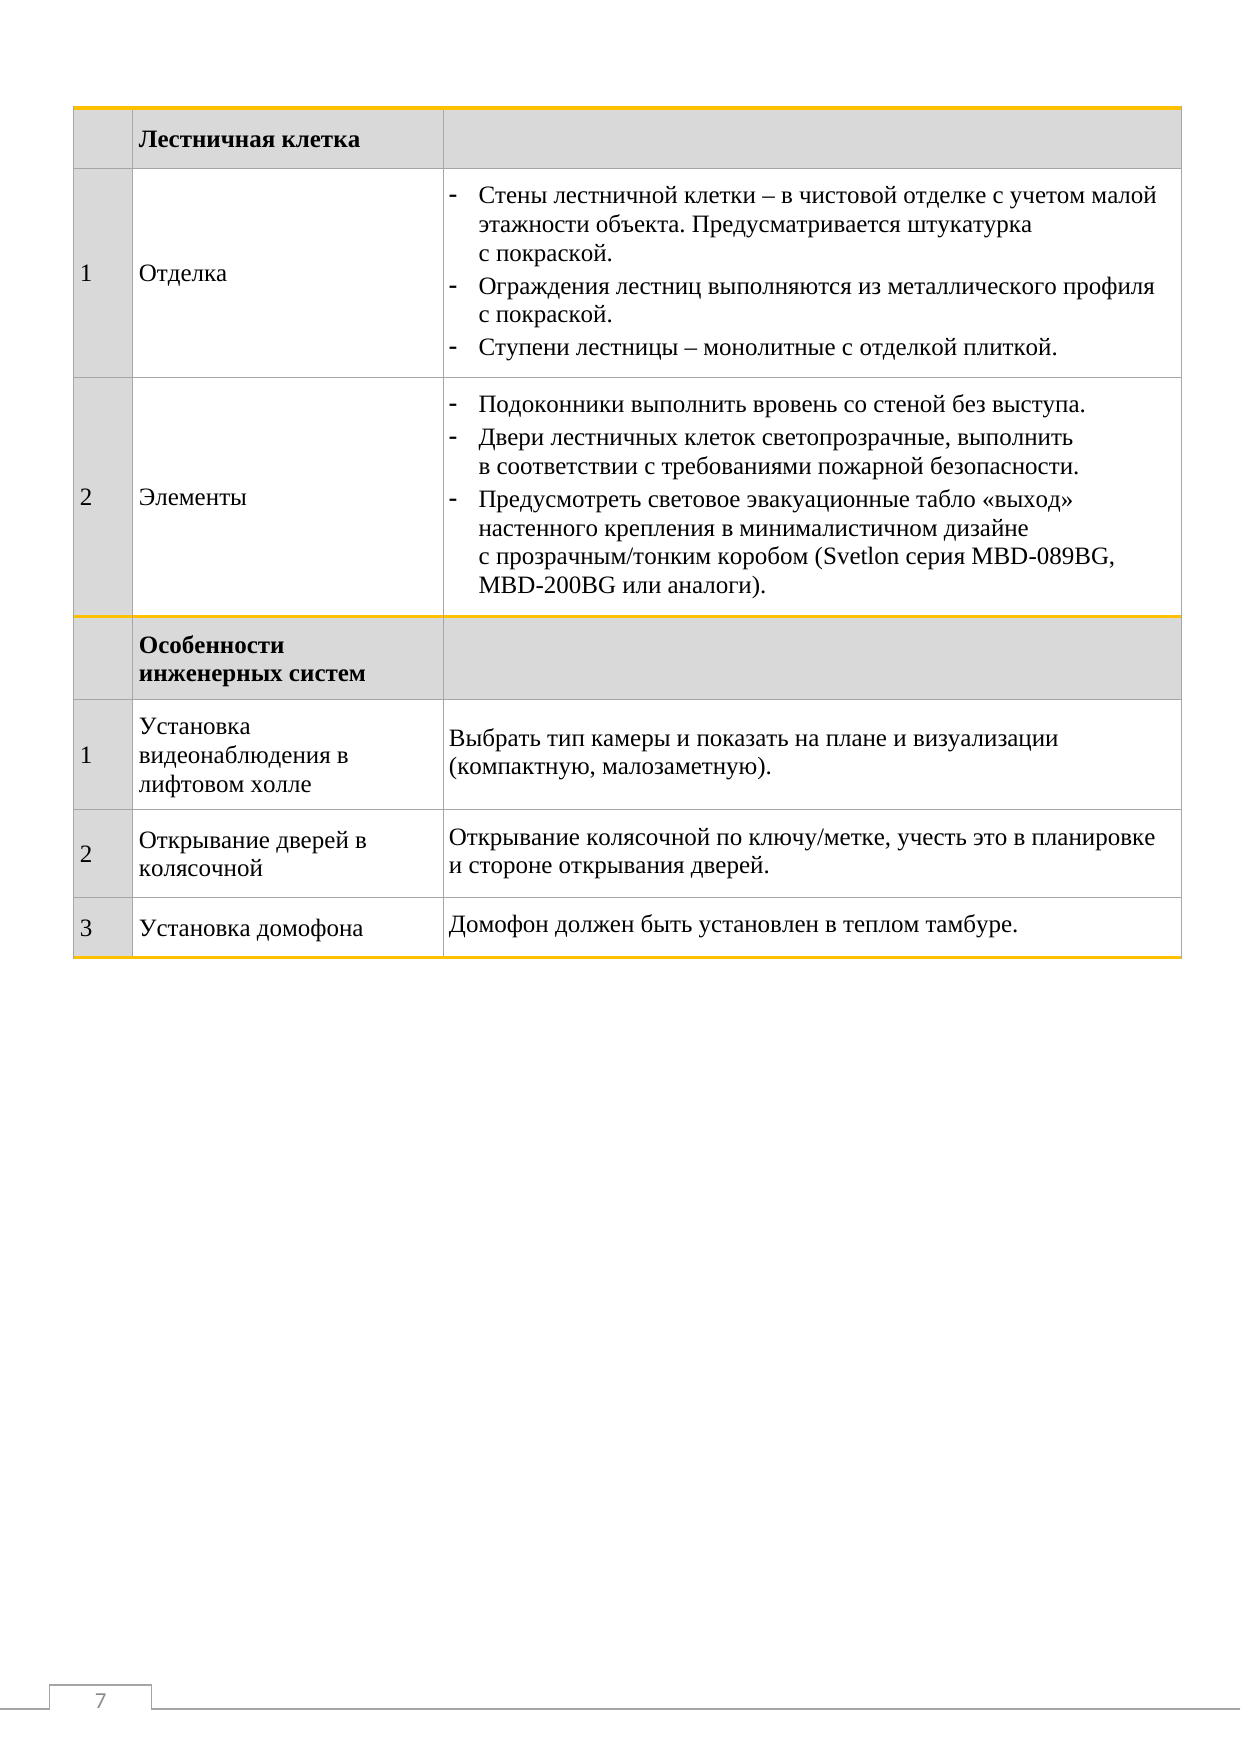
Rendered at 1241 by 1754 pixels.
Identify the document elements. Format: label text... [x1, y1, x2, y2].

table_cell 1 [74, 700, 132, 809]
table_cell Особенности инженерных систем [133, 618, 443, 699]
table_cell Установка видеонаблюдения в лифтовом холле [133, 700, 443, 809]
table_cell Открывание колясочной по ключу/метке, учесть это в планировке и стороне открывания дверей. [444, 810, 1181, 897]
table_cell [74, 110, 132, 168]
table_cell [444, 110, 1181, 168]
table_cell [444, 618, 1181, 699]
table_cell Отделка [133, 169, 443, 377]
table_cell 3 [74, 898, 132, 956]
table_cell Выбрать тип камеры и показать на плане и визуализации (компактную, малозаметную). [444, 700, 1181, 809]
table_cell 2 [74, 378, 132, 615]
table_cell Домофон должен быть установлен в теплом тамбуре. [444, 898, 1181, 956]
table_cell Открывание дверей в колясочной [133, 810, 443, 897]
table_cell Подоконники выполнить вровень со стеной без выступа. Двери лестничных клеток светопрозрачные, выполнить в соответствии с требованиями пожарной безопасности. Предусмотреть световое эвакуационные табло «выход» настенного крепления в минималистичном дизайне с прозрачным/тонким коробом (Svetlon серия MBD-089BG, MBD-200BG или аналоги). [444, 378, 1181, 615]
table_cell Установка домофона [133, 898, 443, 956]
table_cell Лестничная клетка [133, 110, 443, 168]
table_cell 1 [74, 169, 132, 377]
table_cell Стены лестничной клетки – в чистовой отделке с учетом малой этажности объекта. Предусматривается штукатурка с покраской. Ограждения лестниц выполняются из металлического профиля с покраской. Ступени лестницы – монолитные с отделкой плиткой. [444, 169, 1181, 377]
table_cell Элементы [133, 378, 443, 615]
table_cell 2 [74, 810, 132, 897]
table_cell [74, 618, 132, 699]
